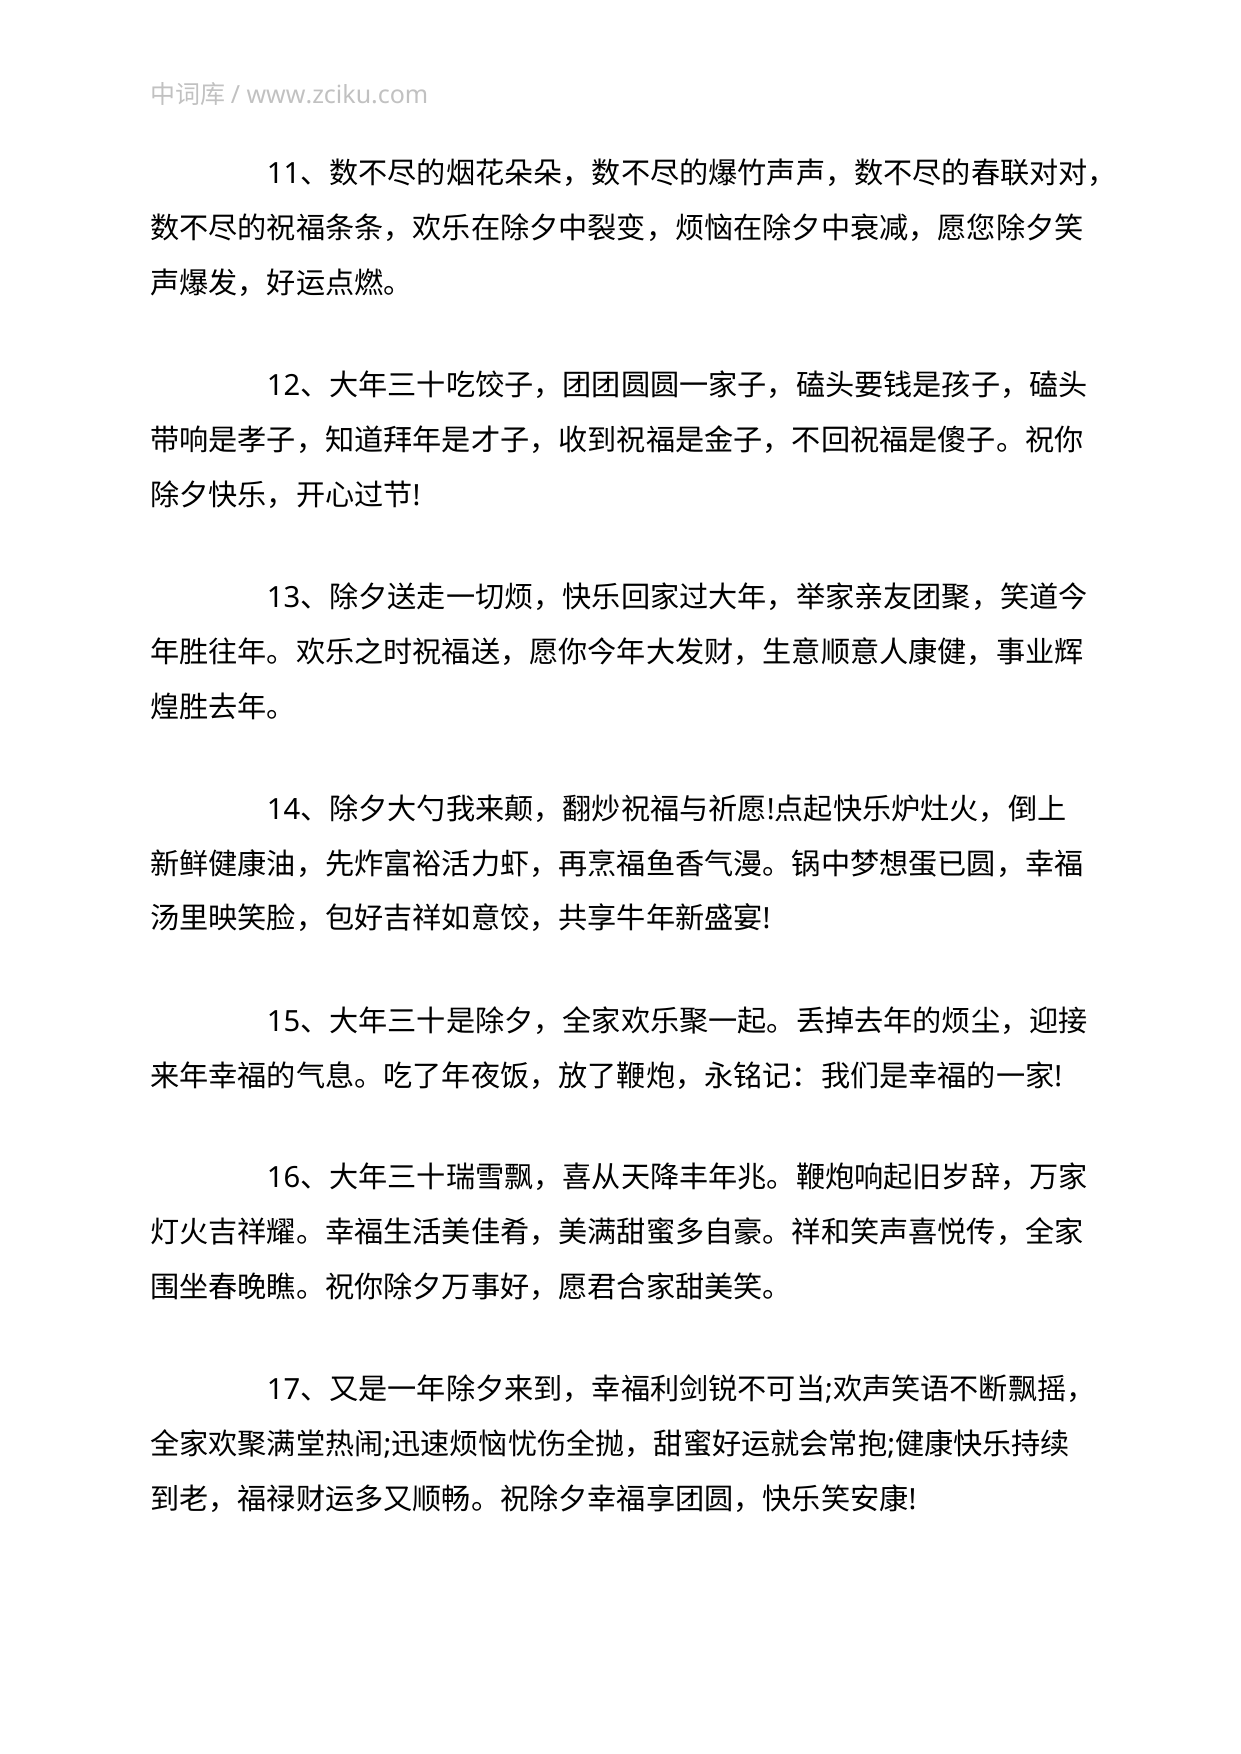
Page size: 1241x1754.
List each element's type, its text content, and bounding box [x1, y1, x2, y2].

text 12、大年三十吃饺子，团团圆圆一家子，磕头要钱是孩子，磕头带响是孝子，知道拜年是才子，收到祝福是金子，不回祝福是傻子。祝你除夕快乐，开心过节! [150, 362, 1090, 514]
text 11、数不尽的烟花朵朵，数不尽的爆竹声声，数不尽的春联对对，数不尽的祝福条条，欢乐在除夕中裂变，烦恼在除夕中衰减，愿您除夕笑声爆发，好运点燃。 [150, 150, 1090, 302]
text 17、又是一年除夕来到，幸福利剑锐不可当;欢声笑语不断飘摇，全家欢聚满堂热闹;迅速烦恼忧伤全抛，甜蜜好运就会常抱;健康快乐持续到老，福禄财运多又顺畅。祝除夕幸福享团圆，快乐笑安康! [150, 1366, 1090, 1518]
text 15、大年三十是除夕，全家欢乐聚一起。丢掉去年的烦尘，迎接来年幸福的气息。吃了年夜饭，放了鞭炮，永铭记：我们是幸福的一家! [150, 997, 1090, 1094]
text 14、除夕大勺我来颠，翻炒祝福与祈愿!点起快乐炉灶火，倒上新鲜健康油，先炸富裕活力虾，再烹福鱼香气漫。锅中梦想蛋已圆，幸福汤里映笑脸，包好吉祥如意饺，共享牛年新盛宴! [150, 785, 1090, 937]
text 16、大年三十瑞雪飘，喜从天降丰年兆。鞭炮响起旧岁辞，万家灯火吉祥耀。幸福生活美佳肴，美满甜蜜多自豪。祥和笑声喜悦传，全家围坐春晚瞧。祝你除夕万事好，愿君合家甜美笑。 [150, 1154, 1090, 1306]
text 13、除夕送走一切烦，快乐回家过大年，举家亲友团聚，笑道今年胜往年。欢乐之时祝福送，愿你今年大发财，生意顺意人康健，事业辉煌胜去年。 [150, 573, 1090, 726]
